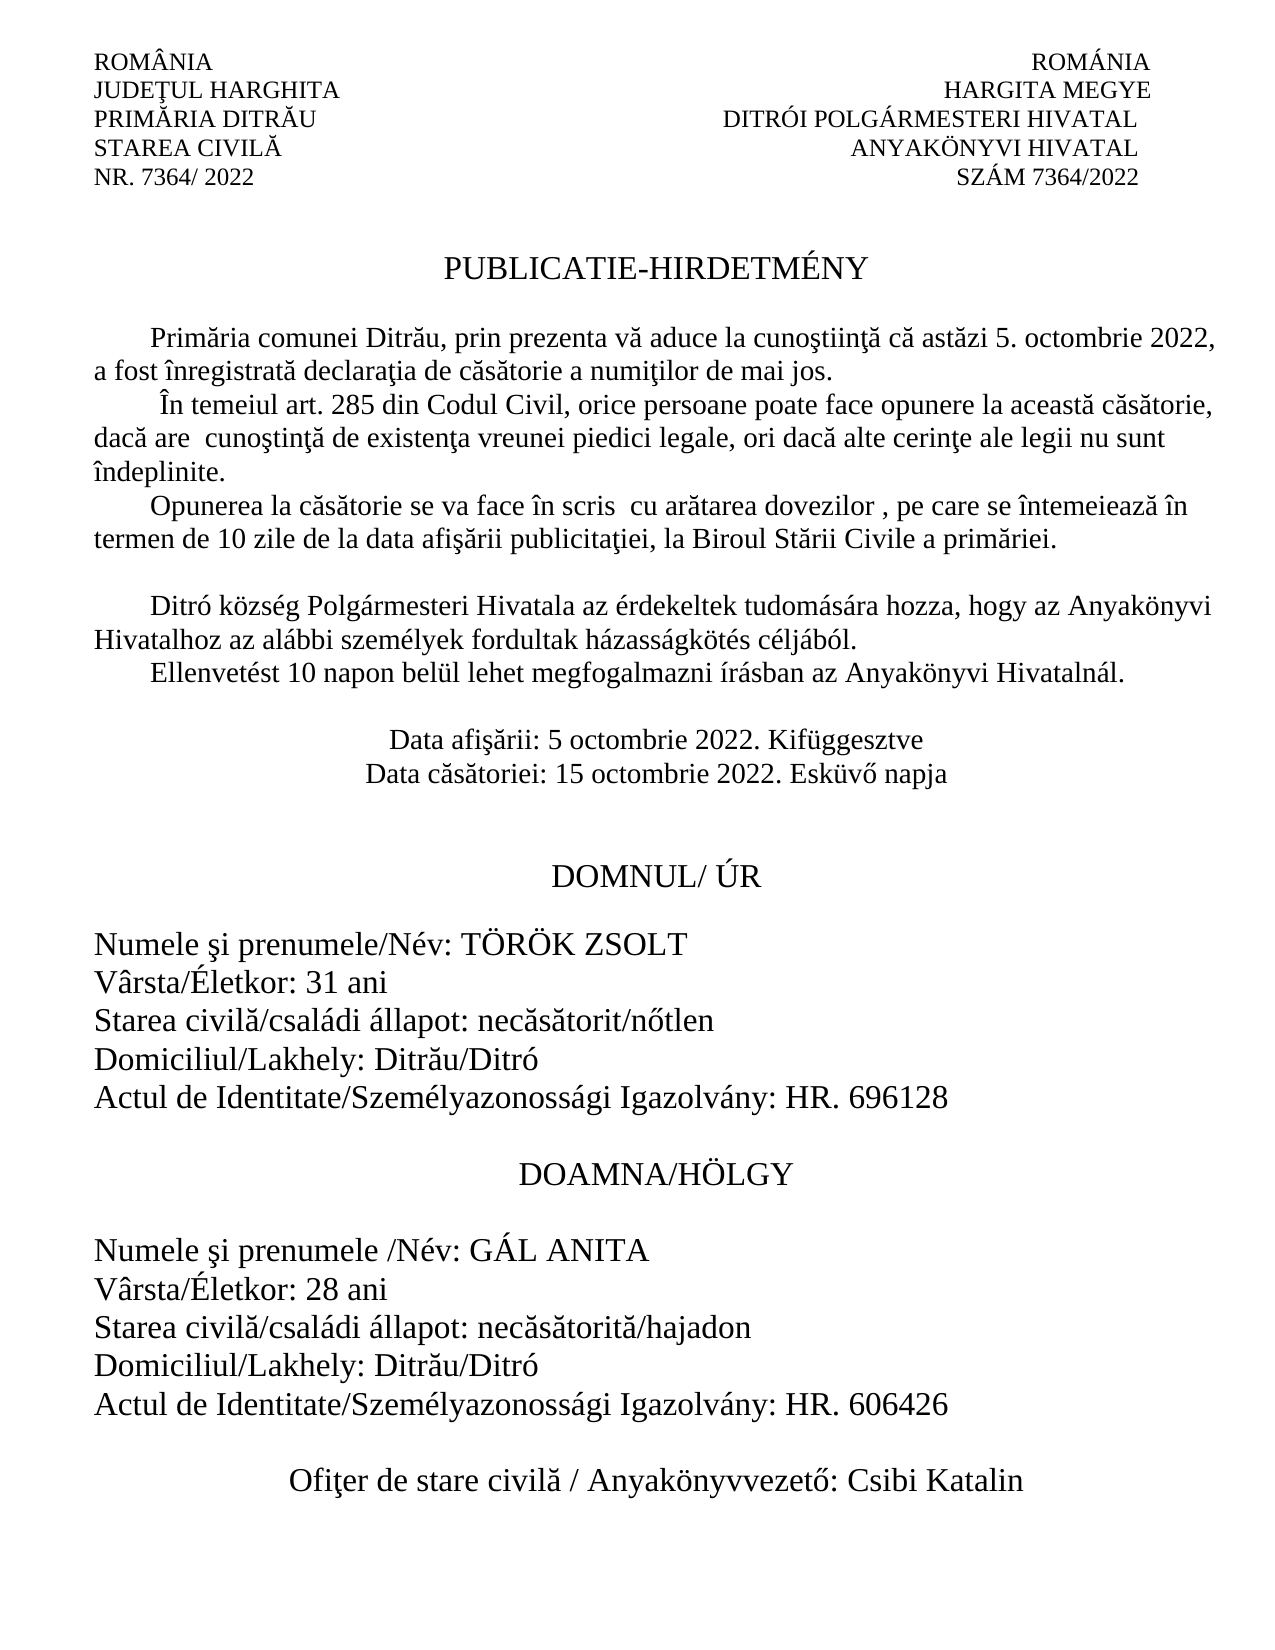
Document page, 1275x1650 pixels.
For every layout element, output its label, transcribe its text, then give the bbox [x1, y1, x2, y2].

text Vârsta/Életkor: 28 ani [94, 1269, 1219, 1307]
text Actul de Identitate/Személyazonossági Igazolvány: HR. 696128 [94, 1077, 1219, 1115]
text Domiciliul/Lakhely: Ditrău/Ditró [94, 1345, 1219, 1384]
text PRIMĂRIA DITRĂU DITRÓI POLGÁRMESTERI HIVATAL [94, 104, 1219, 133]
text Actul de Identitate/Személyazonossági Igazolvány: HR. 606426 [94, 1384, 1219, 1422]
text JUDEŢUL HARGHITA HARGITA MEGYE [94, 76, 1219, 104]
text STAREA CIVILĂ ANYAKÖNYVI HIVATAL [94, 133, 1219, 162]
text Data afişării: 5 octombrie 2022. Kifüggesztve [94, 722, 1219, 756]
text Primăria comunei Ditrău, prin prezenta vă aduce la cunoştiinţă că astăzi 5. octombrie 2022, a fost înregistrată declaraţia de căsătorie a numiţilor de mai jos. [94, 320, 1219, 387]
text Data căsătoriei: 15 octombrie 2022. Esküvő napja [94, 756, 1219, 789]
text DOAMNA/HÖLGY [94, 1154, 1219, 1192]
text Ditró község Polgármesteri Hivatala az érdekeltek tudomására hozza, hogy az Anyakönyvi Hivatalhoz az alábbi személyek fordultak házasságkötés céljából. [94, 588, 1219, 655]
text În temeiul art. 285 din Codul Civil, orice persoane poate face opunere la această căsătorie, dacă are cunoştinţă de existenţa vreunei piedici legale, ori dacă alte cerinţe ale legii nu sunt îndeplinite. [94, 387, 1219, 488]
text DOMNUL/ ÚR [94, 857, 1219, 895]
text Ofiţer de stare civilă / Anyakönyvvezető: Csibi Katalin [94, 1460, 1219, 1499]
text Starea civilă/családi állapot: necăsătorit/nőtlen [94, 1000, 1219, 1039]
text NR. 7364/ 2022 SZÁM 7364/2022 [94, 162, 1219, 191]
text Starea civilă/családi állapot: necăsătorită/hajadon [94, 1307, 1219, 1345]
text PUBLICATIE-HIRDETMÉNY [94, 248, 1219, 286]
text Opunerea la căsătorie se va face în scris cu arătarea dovezilor , pe care se întemeiează în termen de 10 zile de la data afişării publicitaţiei, la Biroul Stării Civile a primăriei. [94, 488, 1219, 555]
text Numele şi prenumele/Név: TÖRÖK ZSOLT [94, 924, 1219, 962]
text Numele şi prenumele /Név: GÁL ANITA [94, 1230, 1219, 1269]
text ROMÂNIA ROMÁNIA [94, 47, 1219, 76]
text Vârsta/Életkor: 31 ani [94, 962, 1219, 1000]
text Domiciliul/Lakhely: Ditrău/Ditró [94, 1039, 1219, 1077]
text Ellenvetést 10 napon belül lehet megfogalmazni írásban az Anyakönyvi Hivatalnál. [94, 655, 1219, 689]
